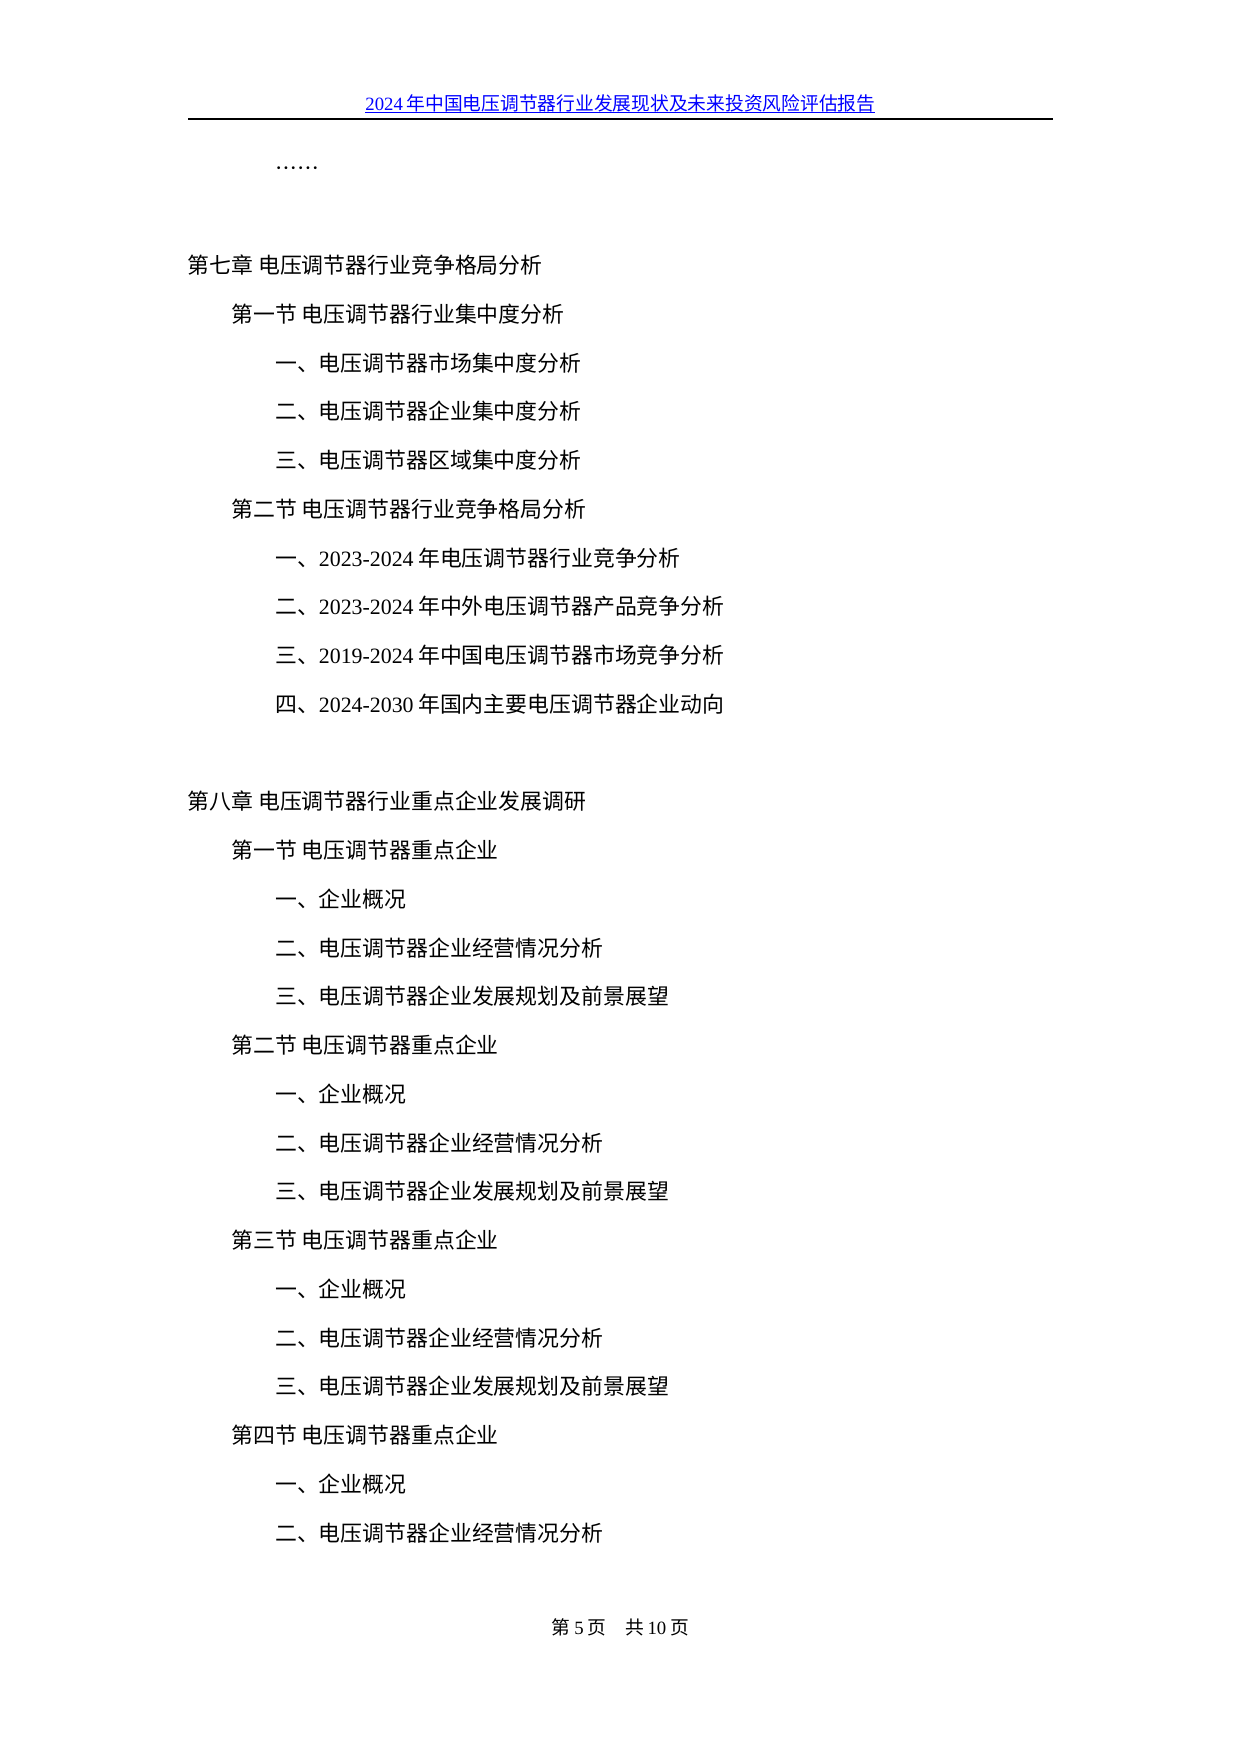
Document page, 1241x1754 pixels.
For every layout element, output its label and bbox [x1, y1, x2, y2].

text [187, 150, 1053, 1548]
